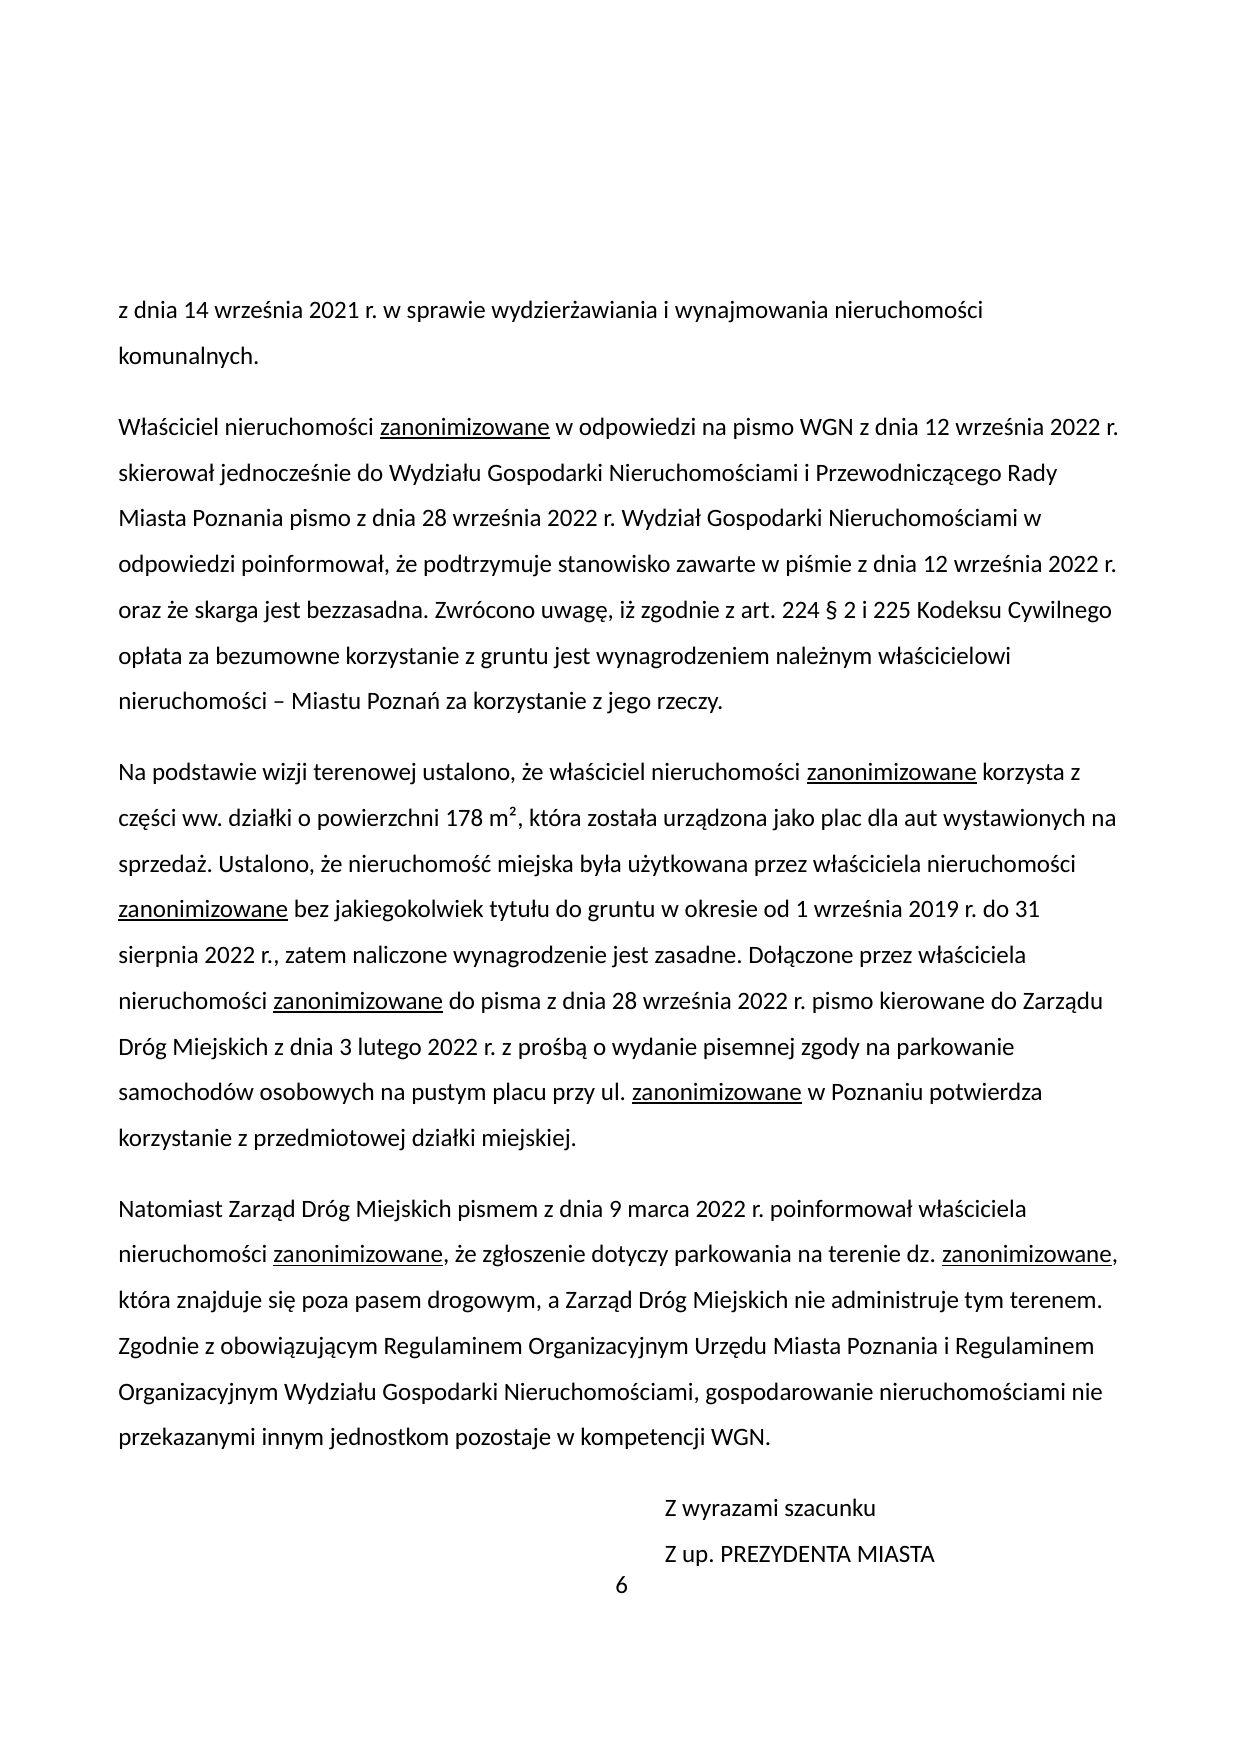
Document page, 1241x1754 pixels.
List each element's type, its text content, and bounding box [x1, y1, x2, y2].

text Natomiast Zarząd Dróg Miejskich pismem z dnia 9 marca 2022 r. poinformował właściciela nieruchomości zanonimizowane, że zgłoszenie dotyczy parkowania na terenie dz. zanonimizowane, która znajduje się poza pasem drogowym, a Zarząd Dróg Miejskich nie administruje tym terenem. Zgodnie z obowiązującym Regulaminem Organizacyjnym Urzędu Miasta Poznania i Regulaminem Organizacyjnym Wydziału Gospodarki Nieruchomościami, gospodarowanie nieruchomościami nie przekazanymi innym jednostkom pozostaje w kompetencji WGN. [118, 1193, 1125, 1452]
text Właściciel nieruchomości zanonimizowane w odpowiedzi na pismo WGN z dnia 12 września 2022 r. skierował jednocześnie do Wydziału Gospodarki Nieruchomościami i Przewodniczącego Rady Miasta Poznania pismo z dnia 28 września 2022 r. Wydział Gospodarki Nieruchomościami w odpowiedzi poinformował, że podtrzymuje stanowisko zawarte w piśmie z dnia 12 września 2022 r. oraz że skarga jest bezzasadna. Zwrócono uwagę, iż zgodnie z art. 224 § 2 i 225 Kodeksu Cywilnego opłata za bezumowne korzystanie z gruntu jest wynagrodzeniem należnym właścicielowi nieruchomości – Miastu Poznań za korzystanie z jego rzeczy. [118, 411, 1125, 716]
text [664, 1492, 1125, 1568]
text Na podstawie wizji terenowej ustalono, że właściciel nieruchomości zanonimizowane korzysta z części ww. działki o powierzchni 178 m², która została urządzona jako plac dla aut wystawionych na sprzedaż. Ustalono, że nieruchomość miejska była użytkowana przez właściciela nieruchomości zanonimizowane bez jakiegokolwiek tytułu do gruntu w okresie od 1 września 2019 r. do 31 sierpnia 2022 r., zatem naliczone wynagrodzenie jest zasadne. Dołączone przez właściciela nieruchomości zanonimizowane do pisma z dnia 28 września 2022 r. pismo kierowane do Zarządu Dróg Miejskich z dnia 3 lutego 2022 r. z prośbą o wydanie pisemnej zgody na parkowanie samochodów osobowych na pustym placu przy ul. zanonimizowane w Poznaniu potwierdza korzystanie z przedmiotowej działki miejskiej. [118, 756, 1125, 1153]
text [118, 295, 1125, 371]
